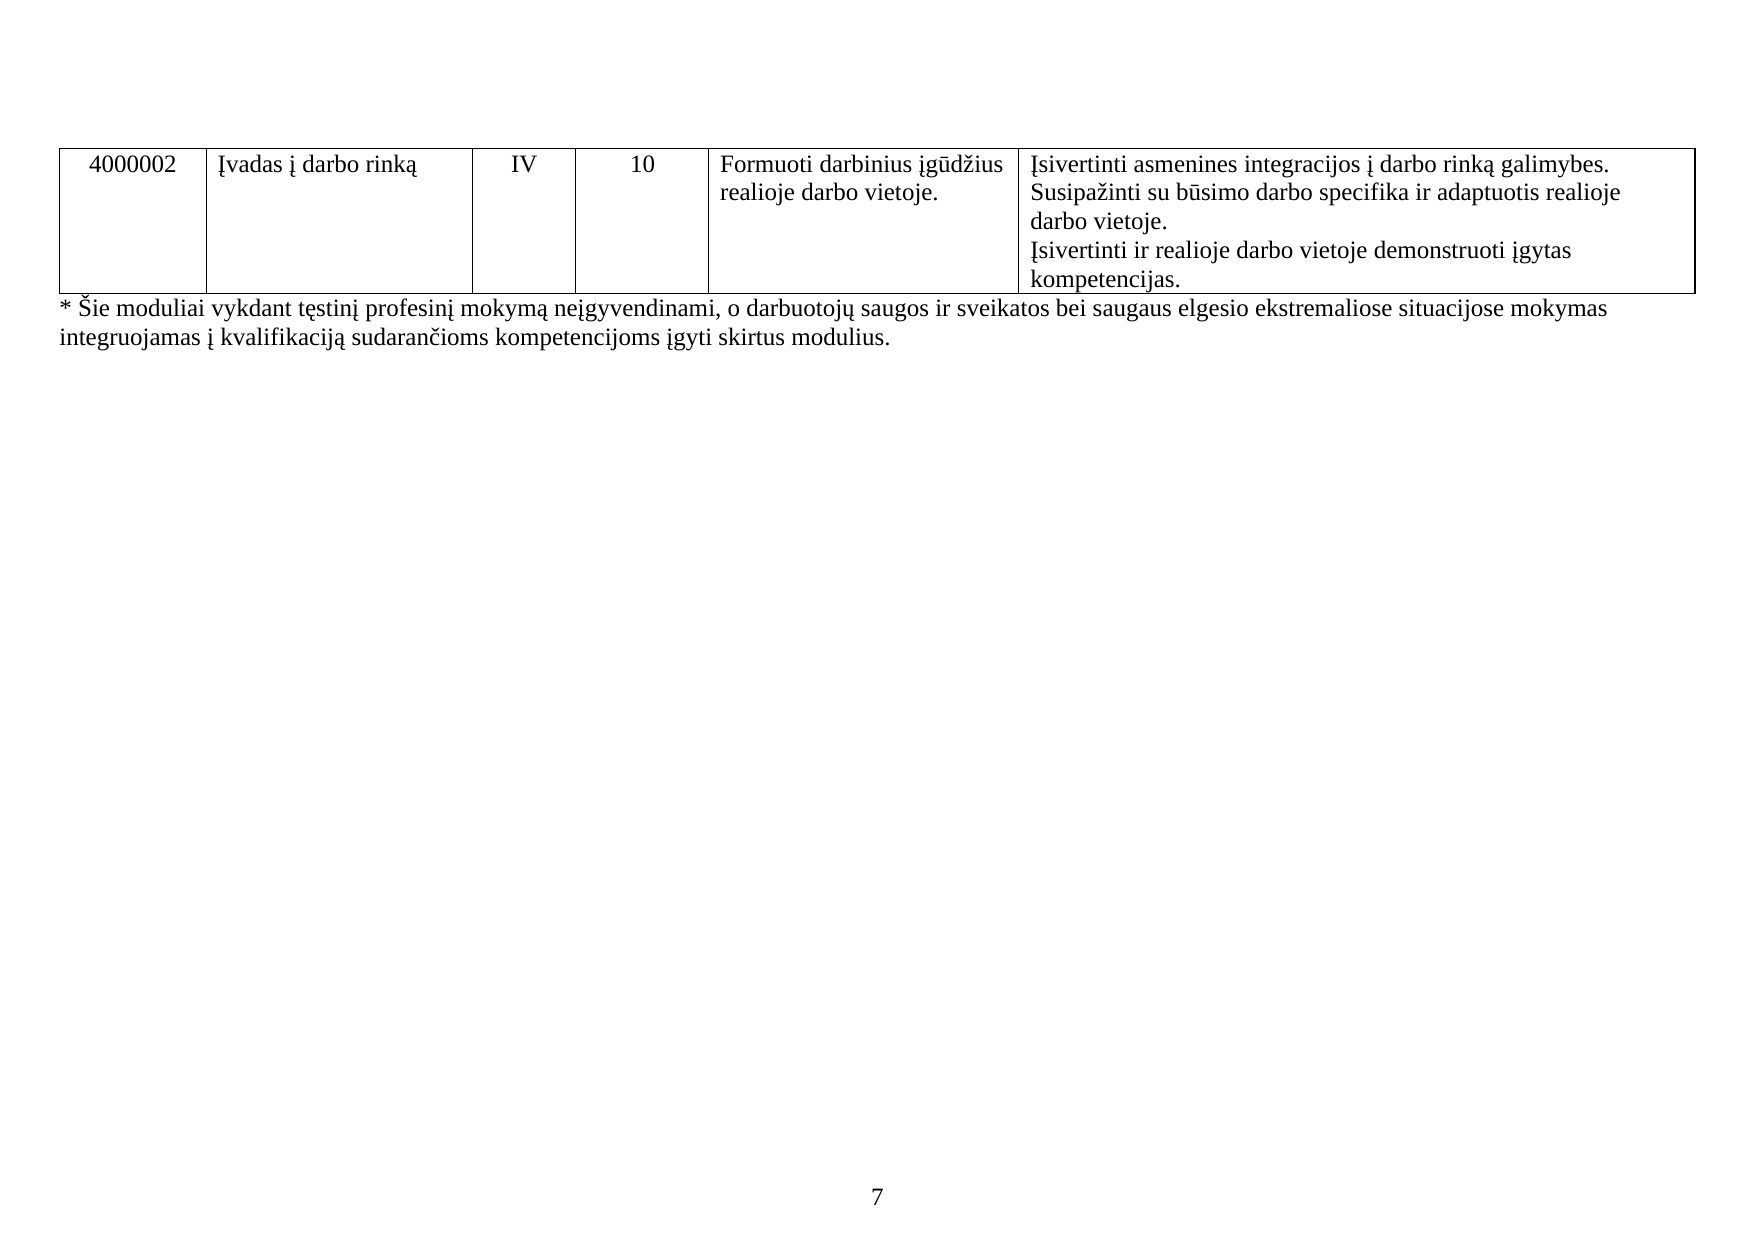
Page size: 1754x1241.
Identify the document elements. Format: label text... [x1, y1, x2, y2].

table_cell Įvadas į darbo rinką [207, 149, 472, 292]
text * Šie moduliai vykdant tęstinį profesinį mokymą neįgyvendinami, o darbuotojų saugos ir sveikatos bei saugaus elgesio ekstremaliose situacijose mokymas integruojamas į kvalifikaciją sudarančioms kompetencijoms įgyti skirtus modulius. [59, 294, 1695, 351]
table_cell Įsivertinti asmenines integracijos į darbo rinką galimybes. Susipažinti su būsimo darbo specifika ir adaptuotis realioje darbo vietoje. Įsivertinti ir realioje darbo vietoje demonstruoti įgytas kompetencijas. [1019, 149, 1694, 292]
table_cell Formuoti darbinius įgūdžius realioje darbo vietoje. [709, 149, 1018, 292]
table_cell IV [473, 149, 575, 292]
table_cell 10 [576, 149, 708, 292]
table_cell 4000002 [60, 149, 206, 292]
